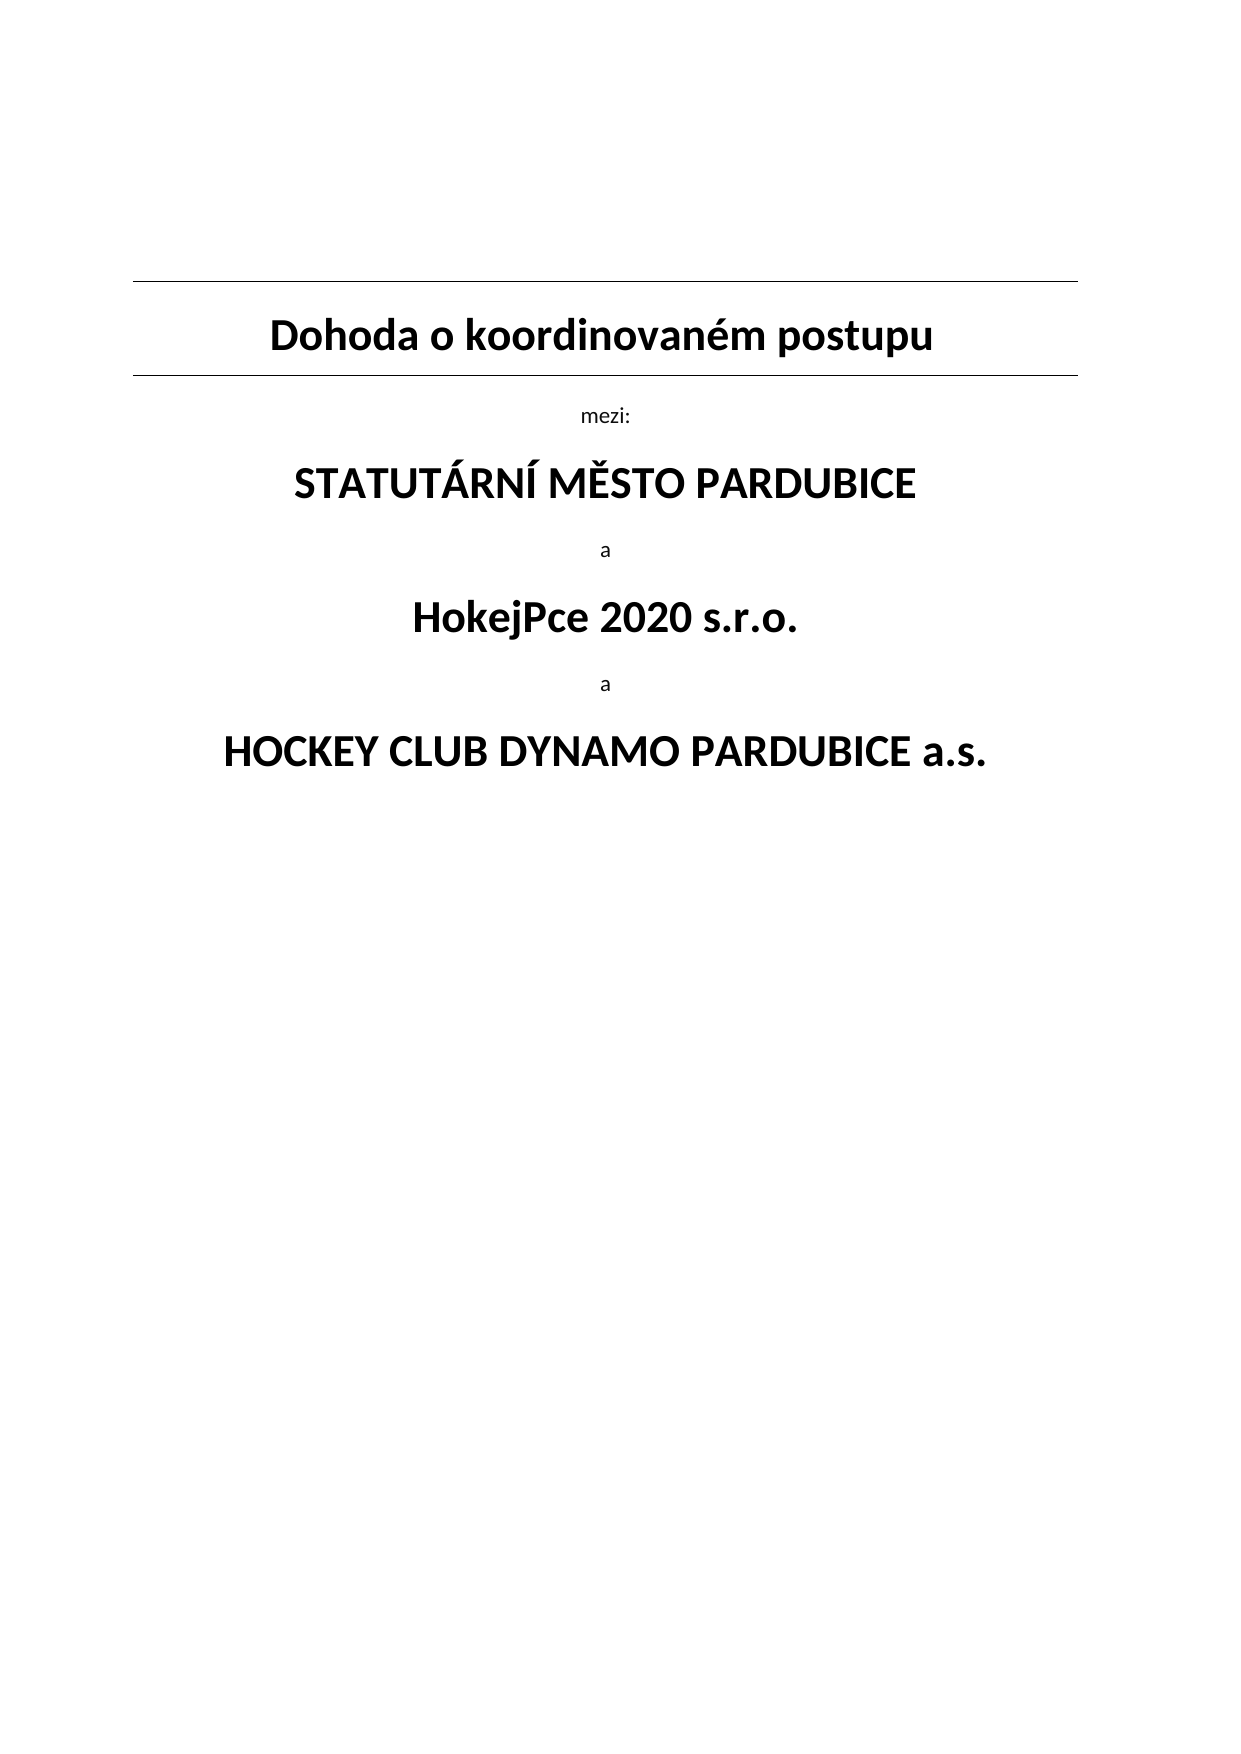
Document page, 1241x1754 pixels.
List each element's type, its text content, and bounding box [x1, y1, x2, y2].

table_header Dohoda o koordinovaném postupu [133, 282, 1078, 375]
table_cell mezi: STATUTÁRNÍ MĚSTO PARDUBICE a HokejPce 2020 s.r.o. a HOCKEY CLUB DYNAMO PARDUBICE a.s. [133, 376, 1078, 1154]
